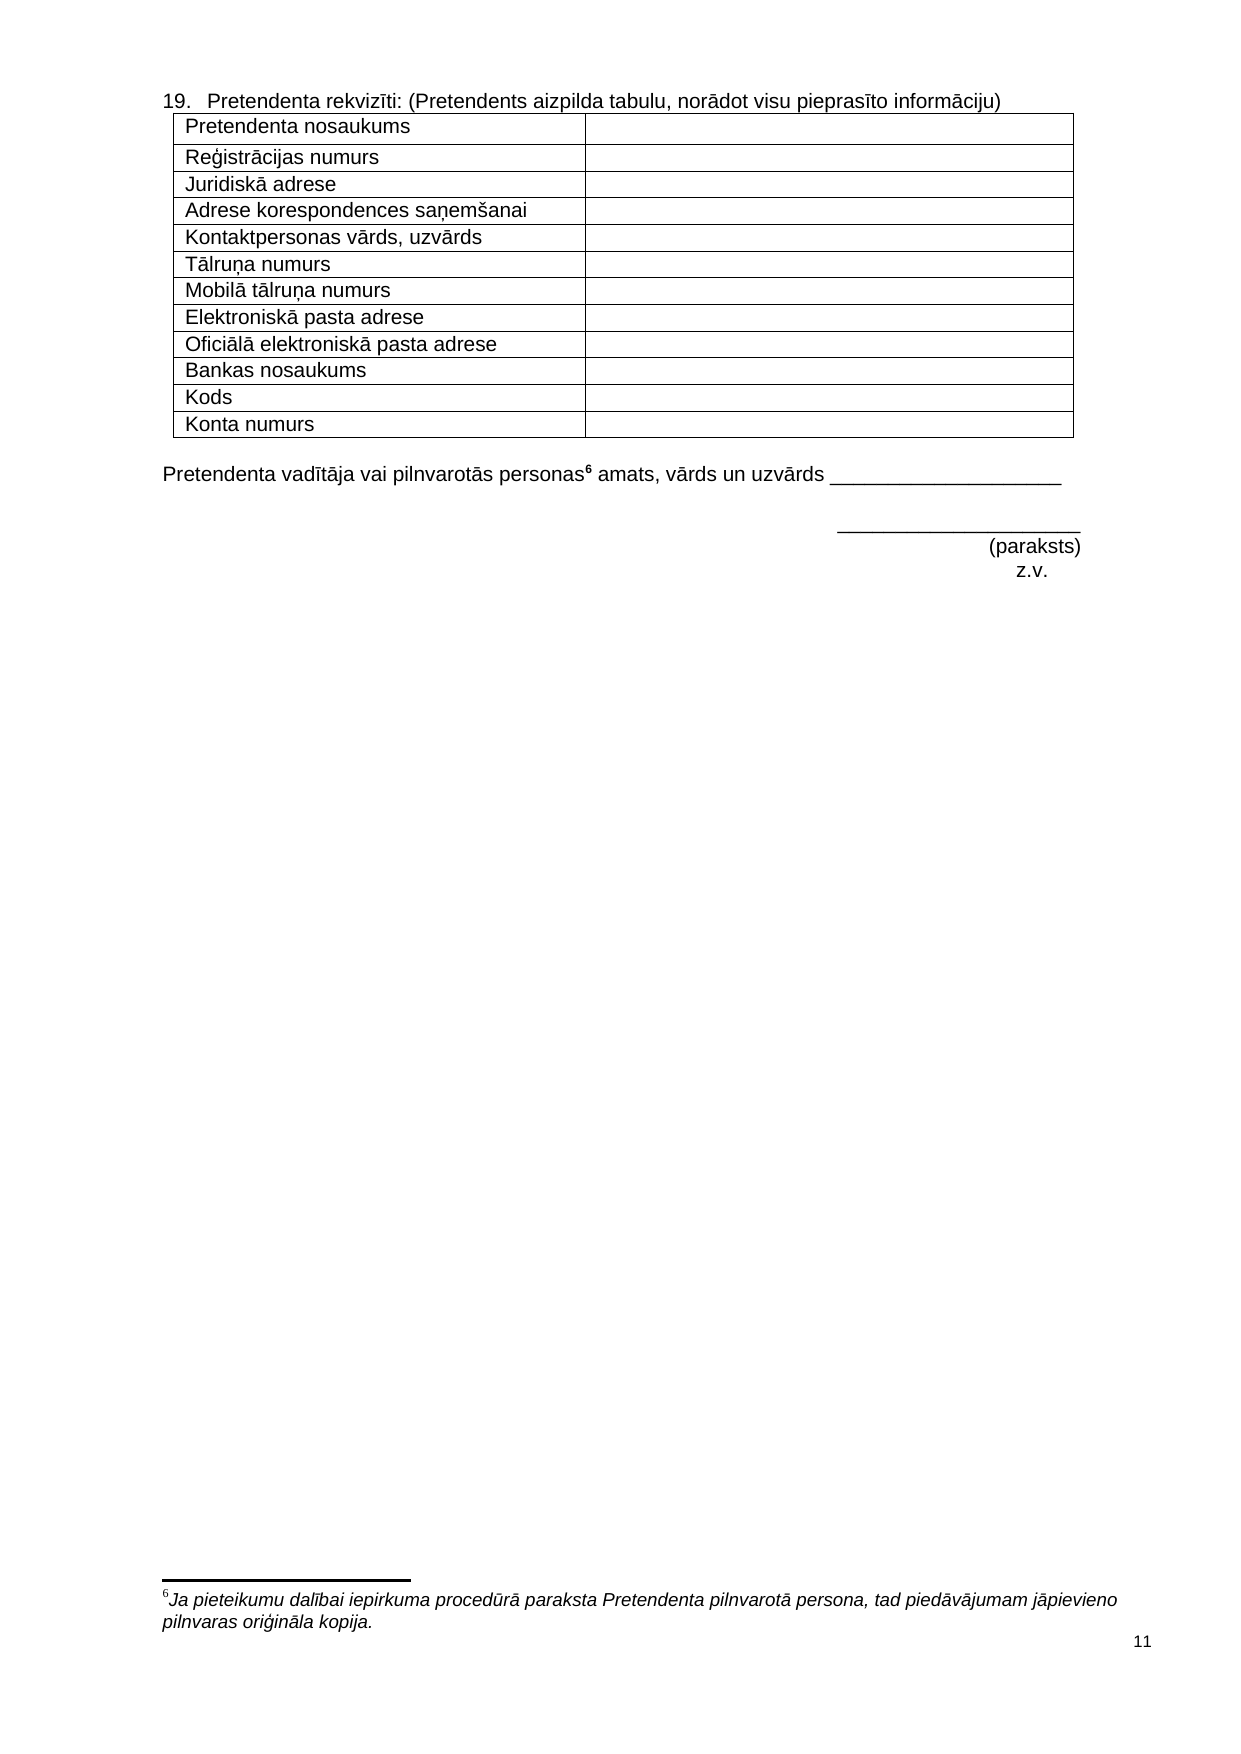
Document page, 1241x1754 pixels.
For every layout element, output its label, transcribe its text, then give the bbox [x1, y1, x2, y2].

table_cell Mobilā tālruņa numurs [174, 278, 585, 304]
list Pretendenta rekvizīti: (Pretendents aizpilda tabulu, norādot visu pieprasīto informāciju) [162, 89, 1152, 113]
table_cell [586, 252, 1073, 277]
table_cell [586, 412, 1073, 437]
table_cell Juridiskā adrese [174, 172, 585, 197]
table_cell Elektroniskā pasta adrese [174, 305, 585, 331]
table_cell Adrese korespondences saņemšanai [174, 198, 585, 224]
table_cell Tālruņa numurs [174, 252, 585, 277]
table_cell Oficiālā elektroniskā pasta adrese [174, 332, 585, 357]
table_cell [586, 198, 1073, 224]
table_cell Reģistrācijas numurs [174, 145, 585, 171]
table_cell Bankas nosaukums [174, 358, 585, 384]
table_cell [586, 278, 1073, 304]
table_header Pretendenta nosaukums [174, 114, 585, 144]
text (paraksts) [837, 534, 1152, 558]
table_cell [586, 385, 1073, 411]
table_cell [586, 145, 1073, 171]
table_cell [586, 225, 1073, 251]
text Pretendenta vadītāja vai pilnvarotās personas amats, vārds un uzvārds ____________________ [162, 462, 1152, 486]
table_cell Kods [174, 385, 585, 411]
text _____________________ [762, 510, 1152, 534]
table_cell [586, 172, 1073, 197]
table_cell [586, 332, 1073, 357]
table_cell Kontaktpersonas vārds, uzvārds [174, 225, 585, 251]
table_header [586, 114, 1073, 144]
table_cell Konta numurs [174, 412, 585, 437]
table_cell [586, 358, 1073, 384]
table_cell [586, 305, 1073, 331]
text z.v. [837, 558, 1152, 582]
